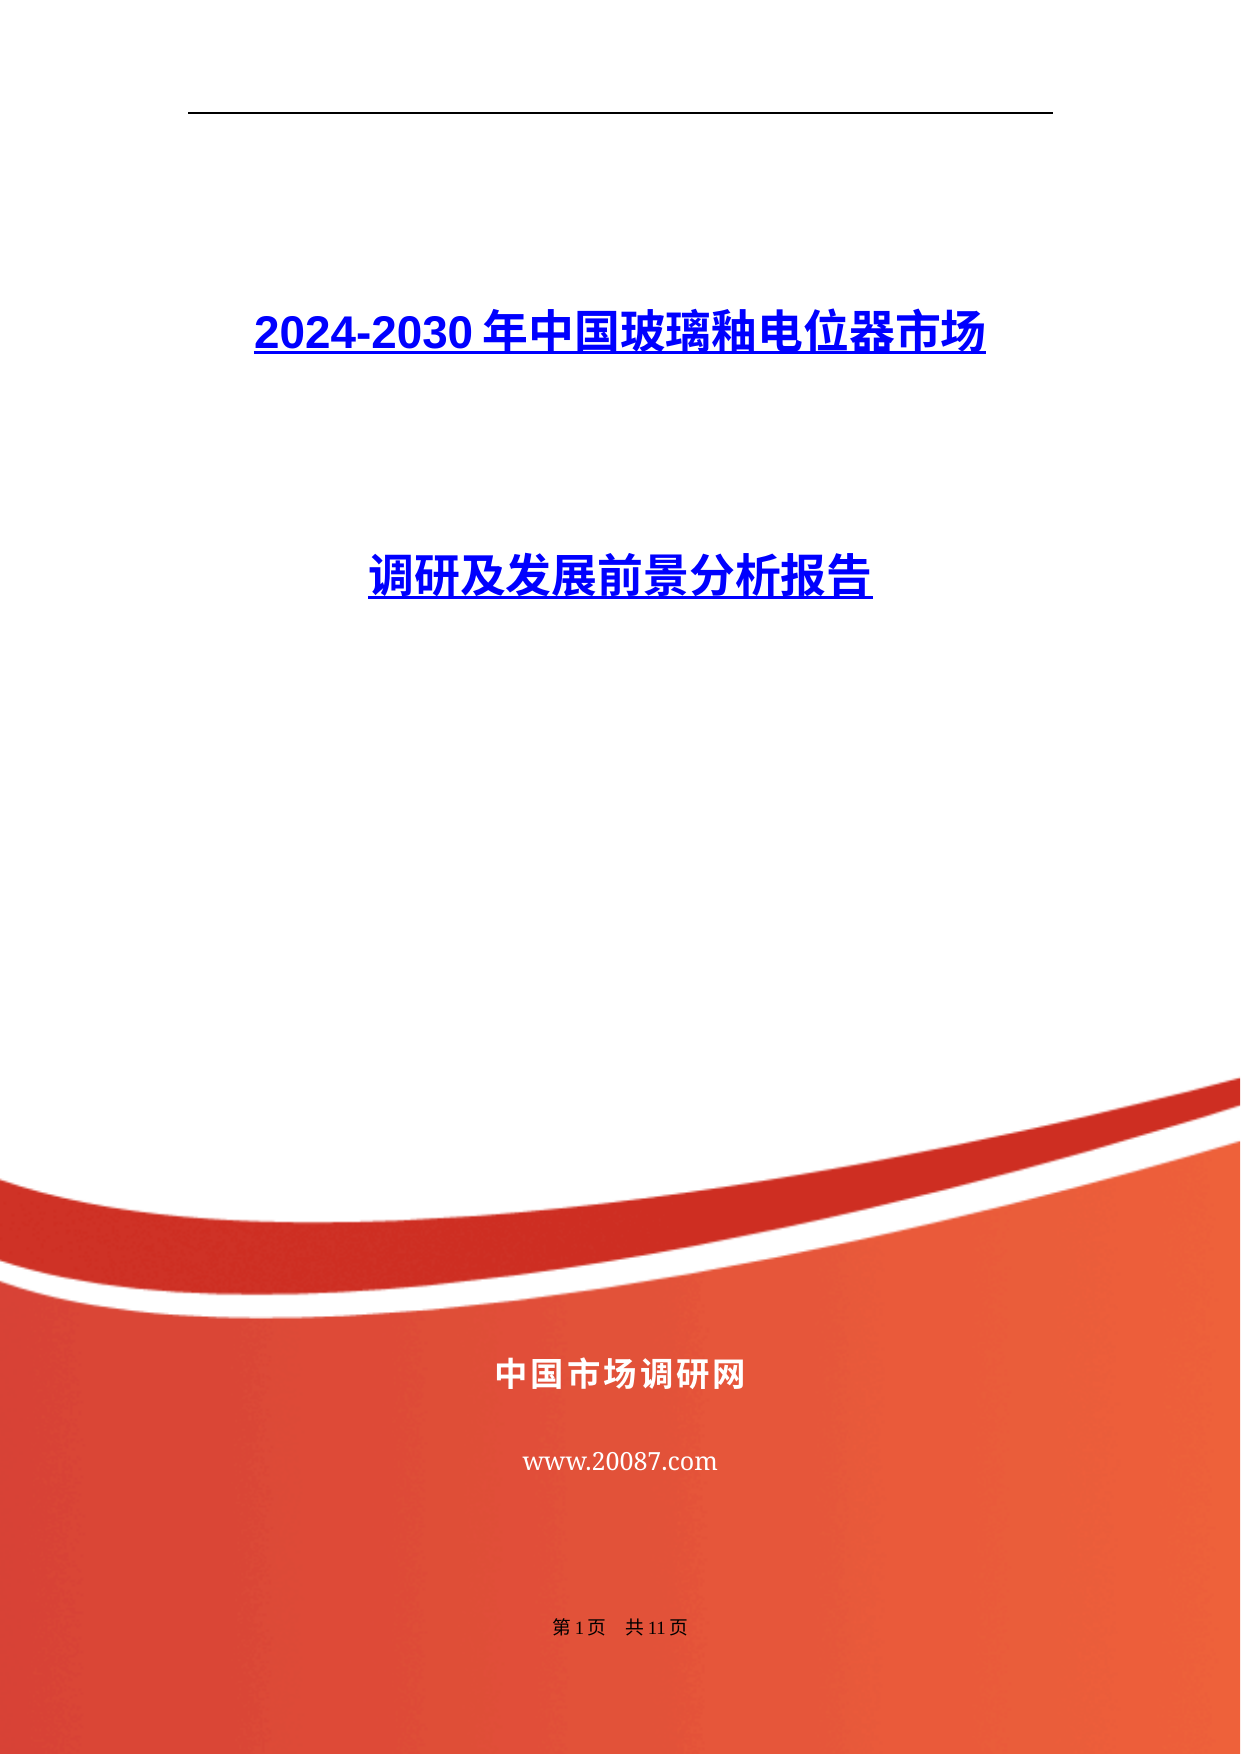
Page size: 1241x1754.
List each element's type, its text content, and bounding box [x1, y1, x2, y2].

table_header 2024-2030年中国玻璃釉电位器市场调研及发展前景分析报告 [188, 207, 1053, 773]
subtitle 中国市场调研网 [187, 1339, 1053, 1404]
picture [0, 1006, 1241, 1754]
text www.20087.com [187, 1428, 1053, 1493]
